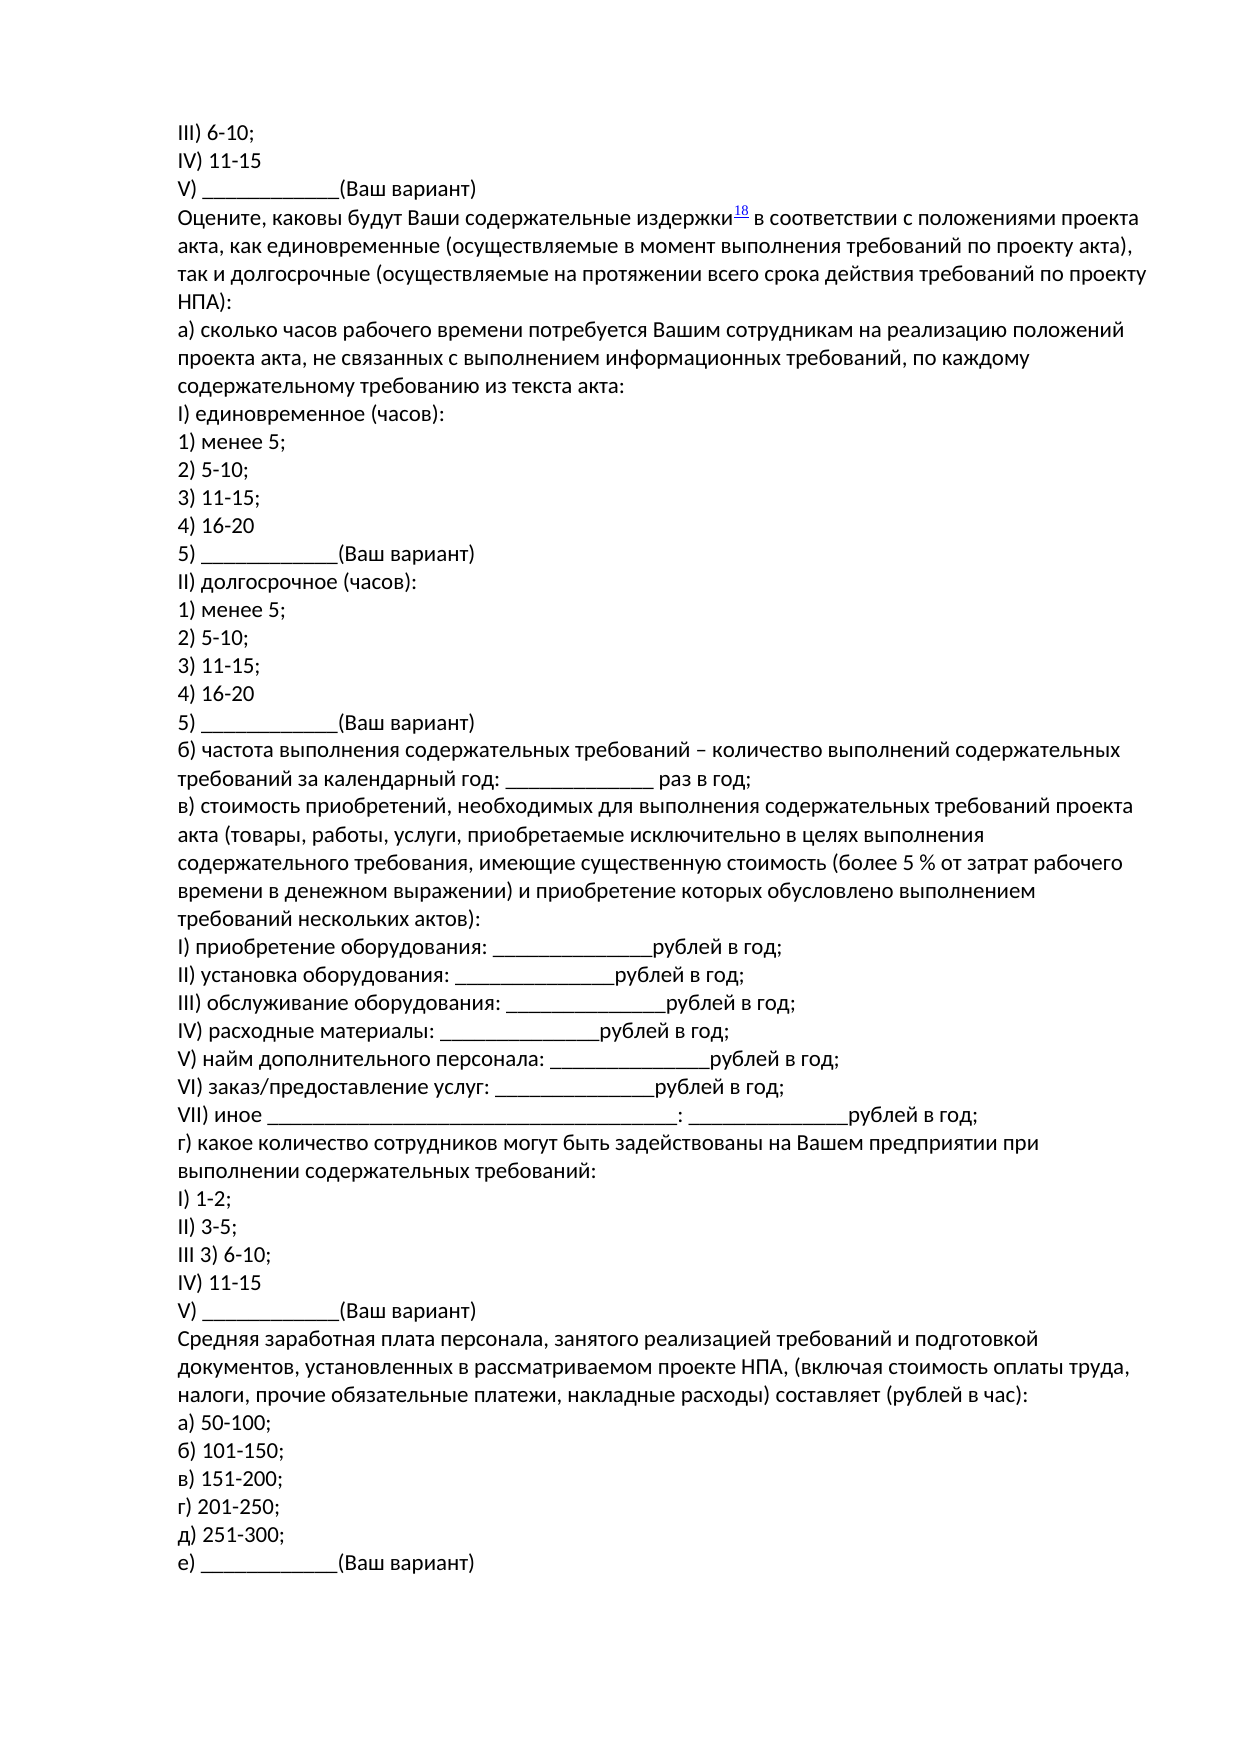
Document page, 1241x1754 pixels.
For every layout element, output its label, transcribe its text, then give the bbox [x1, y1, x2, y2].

text III 3) 6-10; [177, 1240, 1152, 1268]
text V) найм дополнительного персонала: ______________рублей в год; [177, 1044, 1152, 1072]
text IV) 11-15 [177, 1268, 1152, 1296]
text V) ____________(Ваш вариант) [177, 174, 1152, 202]
text VII) иное ____________________________________: ______________рублей в год; [177, 1100, 1152, 1128]
text 5) ____________(Ваш вариант) [177, 539, 1152, 567]
text Средняя заработная плата персонала, занятого реализацией требований и подготовкой документов, установленных в рассматриваемом проекте НПА, (включая стоимость оплаты труда, налоги, прочие обязательные платежи, накладные расходы) составляет (рублей в час): [177, 1324, 1152, 1408]
text II) долгосрочное (часов): [177, 567, 1152, 596]
text 1) менее 5; [177, 596, 1152, 623]
text I) приобретение оборудования: ______________рублей в год; [177, 932, 1152, 960]
text а) 50-100; [177, 1408, 1152, 1436]
text 3) 11-15; [177, 483, 1152, 511]
text в) 151-200; [177, 1464, 1152, 1492]
text 1) менее 5; [177, 427, 1152, 455]
text е) ____________(Ваш вариант) [177, 1548, 1152, 1576]
text 4) 16-20 [177, 679, 1152, 708]
text IV) расходные материалы: ______________рублей в год; [177, 1016, 1152, 1044]
text а) сколько часов рабочего времени потребуется Вашим сотрудникам на реализацию положений проекта акта, не связанных с выполнением информационных требований, по каждому содержательному требованию из текста акта: [177, 315, 1152, 399]
text Оцените, каковы будут Ваши содержательные издержки18 в соответствии с положениями проекта акта, как единовременные (осуществляемые в момент выполнения требований по проекту акта), так и долгосрочные (осуществляемые на протяжении всего срока действия требований по проекту НПА): [177, 202, 1152, 315]
text д) 251-300; [177, 1520, 1152, 1548]
text б) частота выполнения содержательных требований – количество выполнений содержательных требований за календарный год: _____________ раз в год; [177, 736, 1152, 792]
text II) 3-5; [177, 1212, 1152, 1240]
text г) какое количество сотрудников могут быть задействованы на Вашем предприятии при выполнении содержательных требований: [177, 1128, 1152, 1184]
text III) обслуживание оборудования: ______________рублей в год; [177, 988, 1152, 1016]
text I) 1-2; [177, 1184, 1152, 1212]
text 2) 5-10; [177, 623, 1152, 652]
text г) 201-250; [177, 1492, 1152, 1520]
text 3) 11-15; [177, 652, 1152, 679]
text б) 101-150; [177, 1436, 1152, 1464]
text III) 6-10; [177, 118, 1152, 146]
text V) ____________(Ваш вариант) [177, 1296, 1152, 1324]
text в) стоимость приобретений, необходимых для выполнения содержательных требований проекта акта (товары, работы, услуги, приобретаемые исключительно в целях выполнения содержательного требования, имеющие существенную стоимость (более 5 % от затрат рабочего времени в денежном выражении) и приобретение которых обусловлено выполнением требований нескольких актов): [177, 792, 1152, 932]
text VI) заказ/предоставление услуг: ______________рублей в год; [177, 1072, 1152, 1100]
text II) установка оборудования: ______________рублей в год; [177, 960, 1152, 988]
text 2) 5-10; [177, 455, 1152, 483]
text 5) ____________(Ваш вариант) [177, 708, 1152, 736]
text 4) 16-20 [177, 511, 1152, 539]
text IV) 11-15 [177, 146, 1152, 174]
text I) единовременное (часов): [177, 399, 1152, 427]
